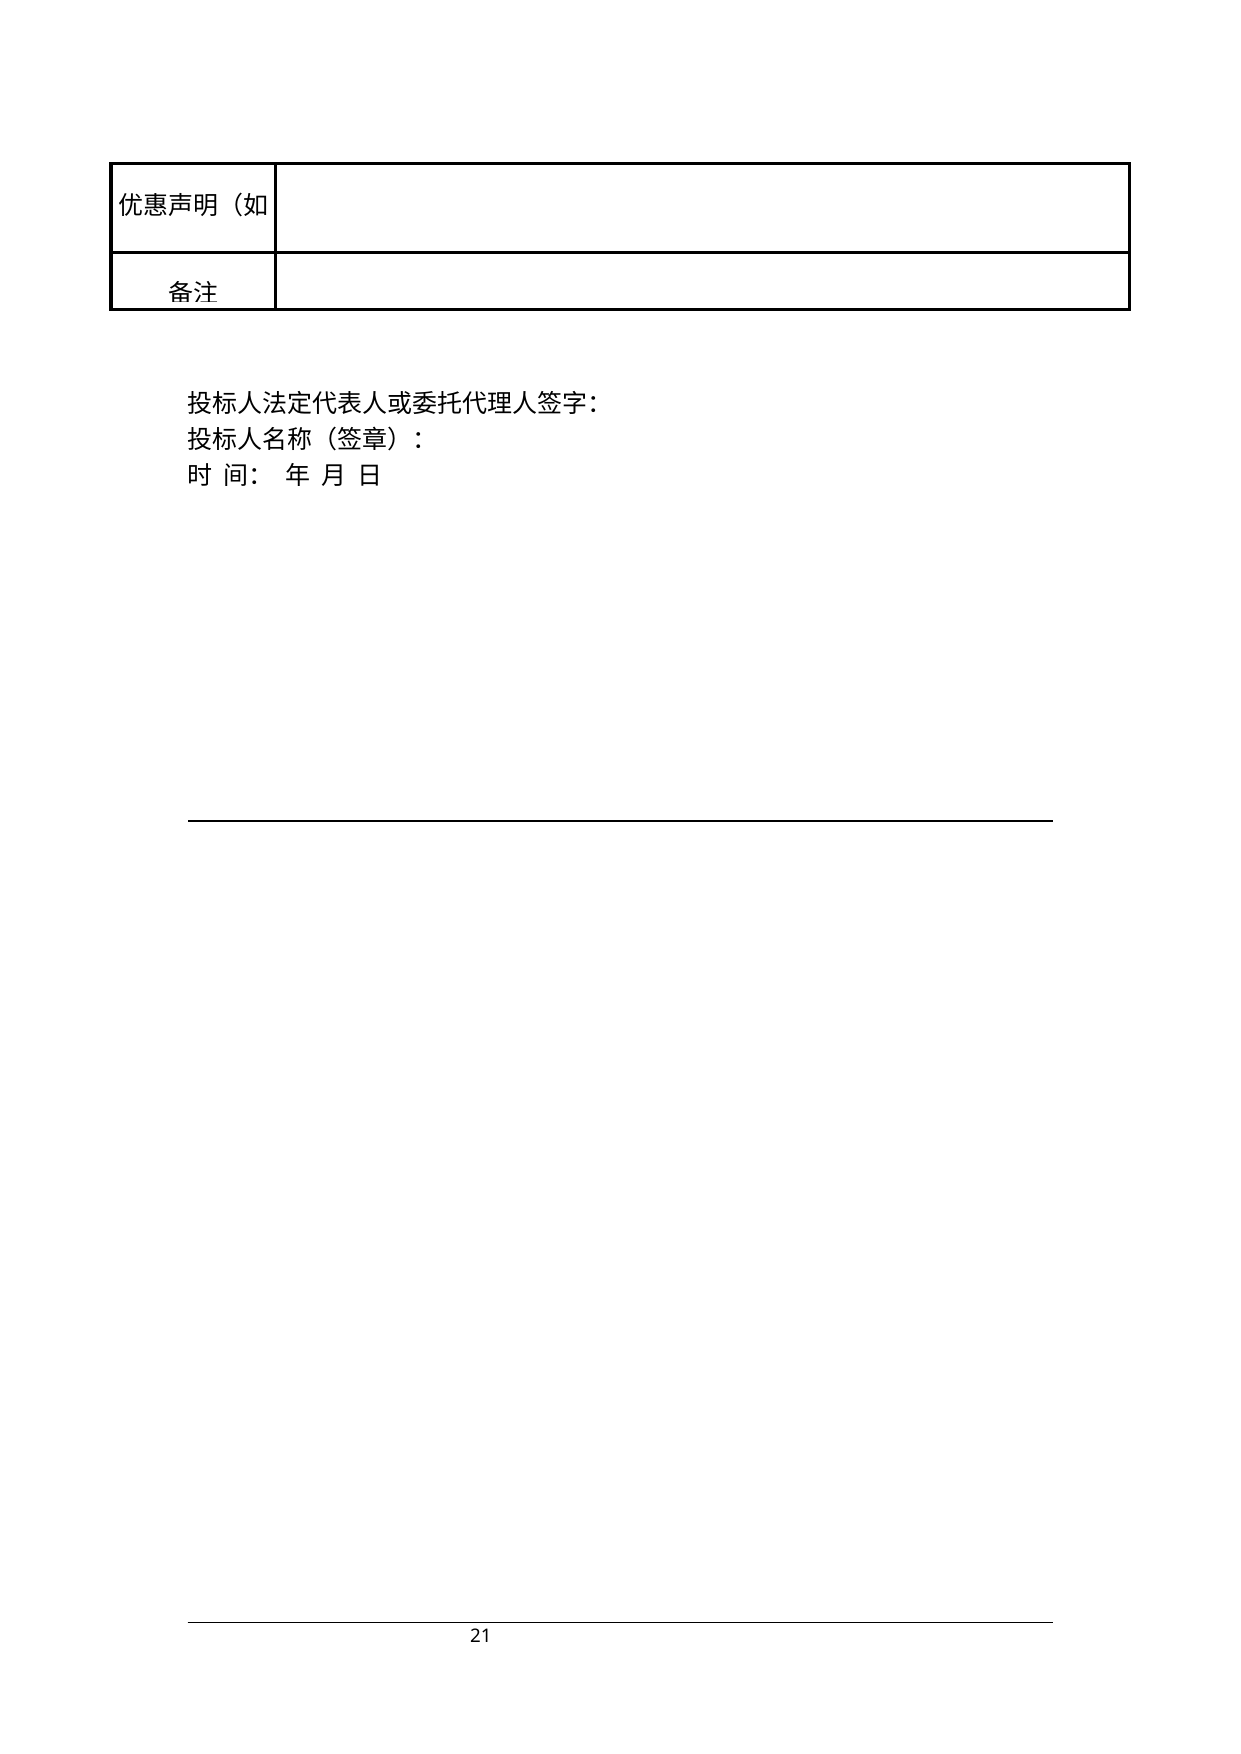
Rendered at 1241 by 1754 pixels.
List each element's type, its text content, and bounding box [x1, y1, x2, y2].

table_cell 备注 [113, 254, 274, 307]
table_cell [277, 254, 1128, 307]
table_cell 优惠声明（如有） [113, 165, 274, 251]
text 投标人法定代表人或委托代理人签字： [187, 383, 1053, 419]
text 投标人名称（签章）： [187, 419, 1053, 456]
text 时 间： 年 月 日 [187, 456, 1053, 492]
table_cell [277, 165, 1128, 251]
